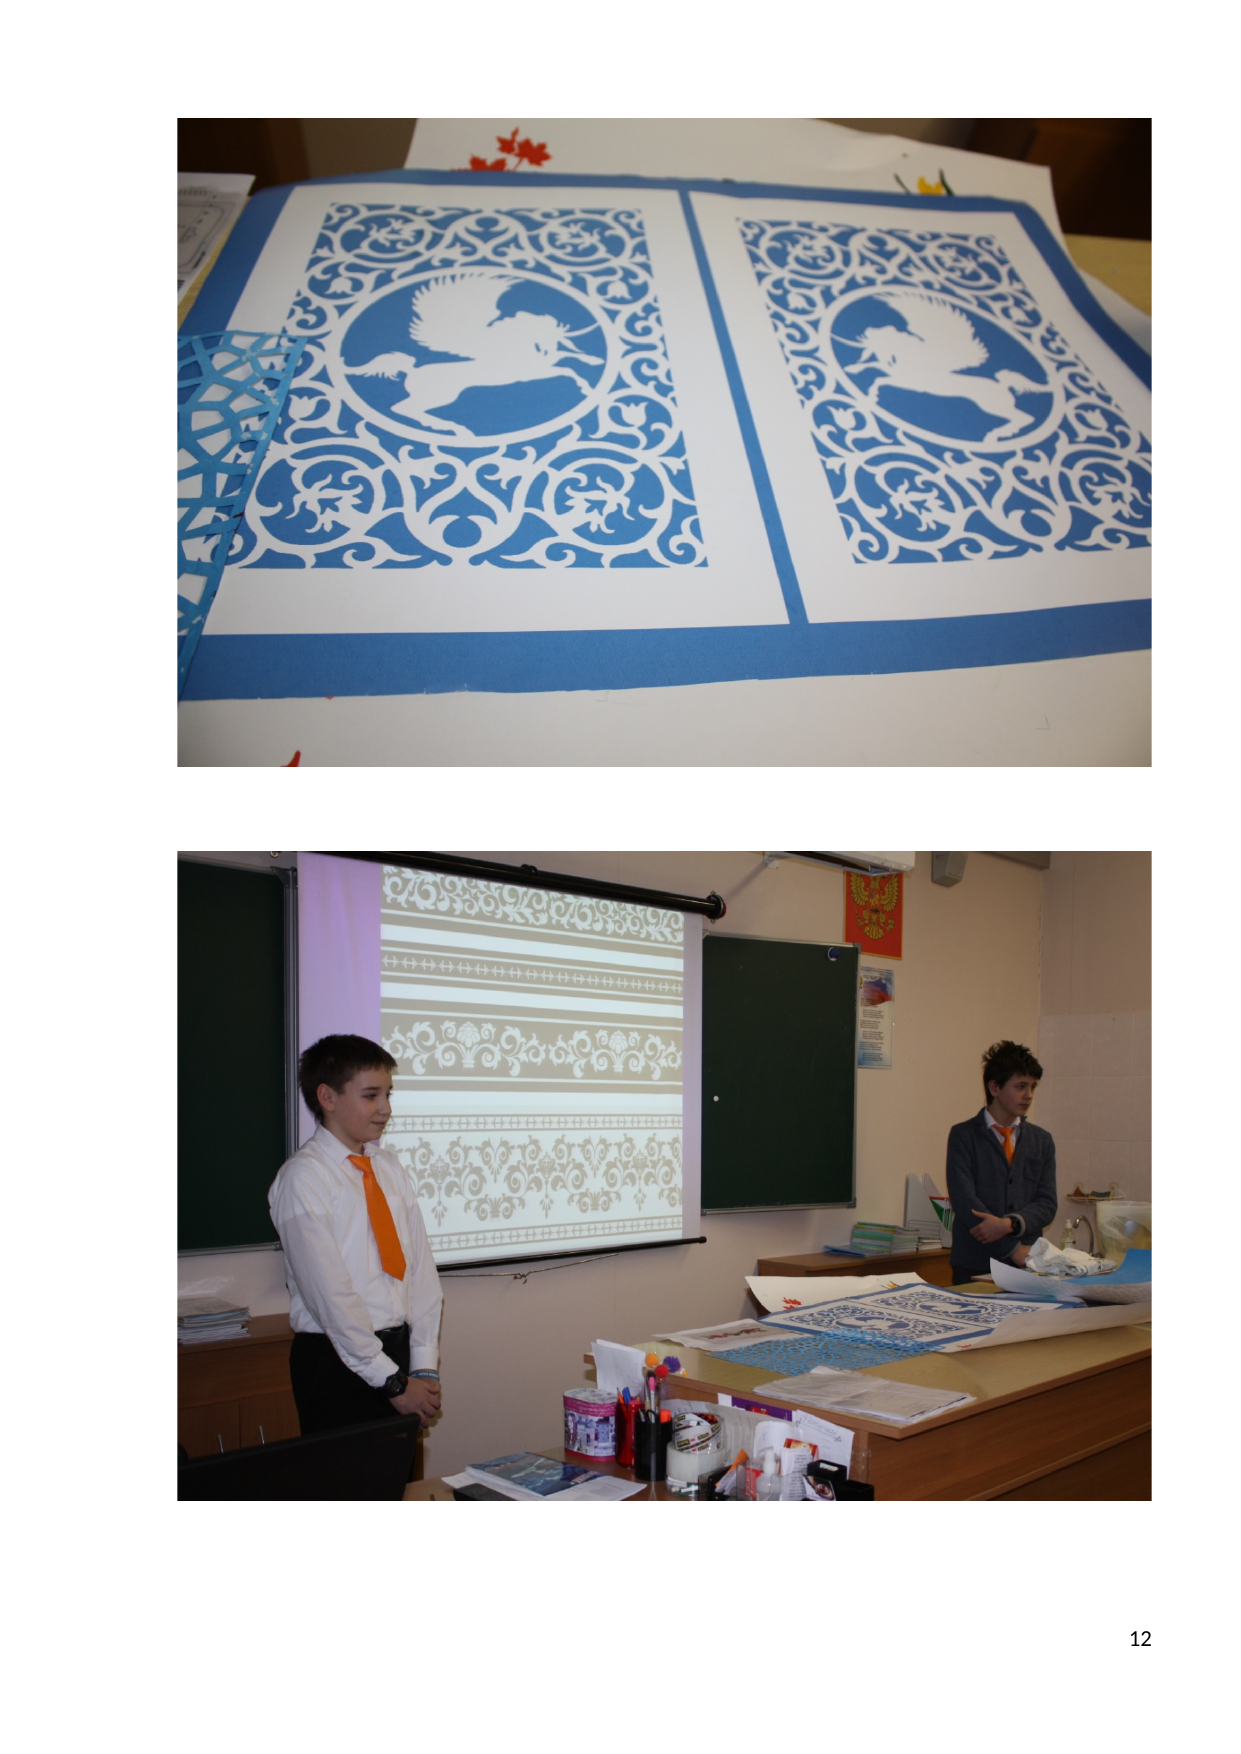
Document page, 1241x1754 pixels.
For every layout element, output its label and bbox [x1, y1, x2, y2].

picture [177, 851, 1152, 1501]
picture [177, 118, 1152, 767]
